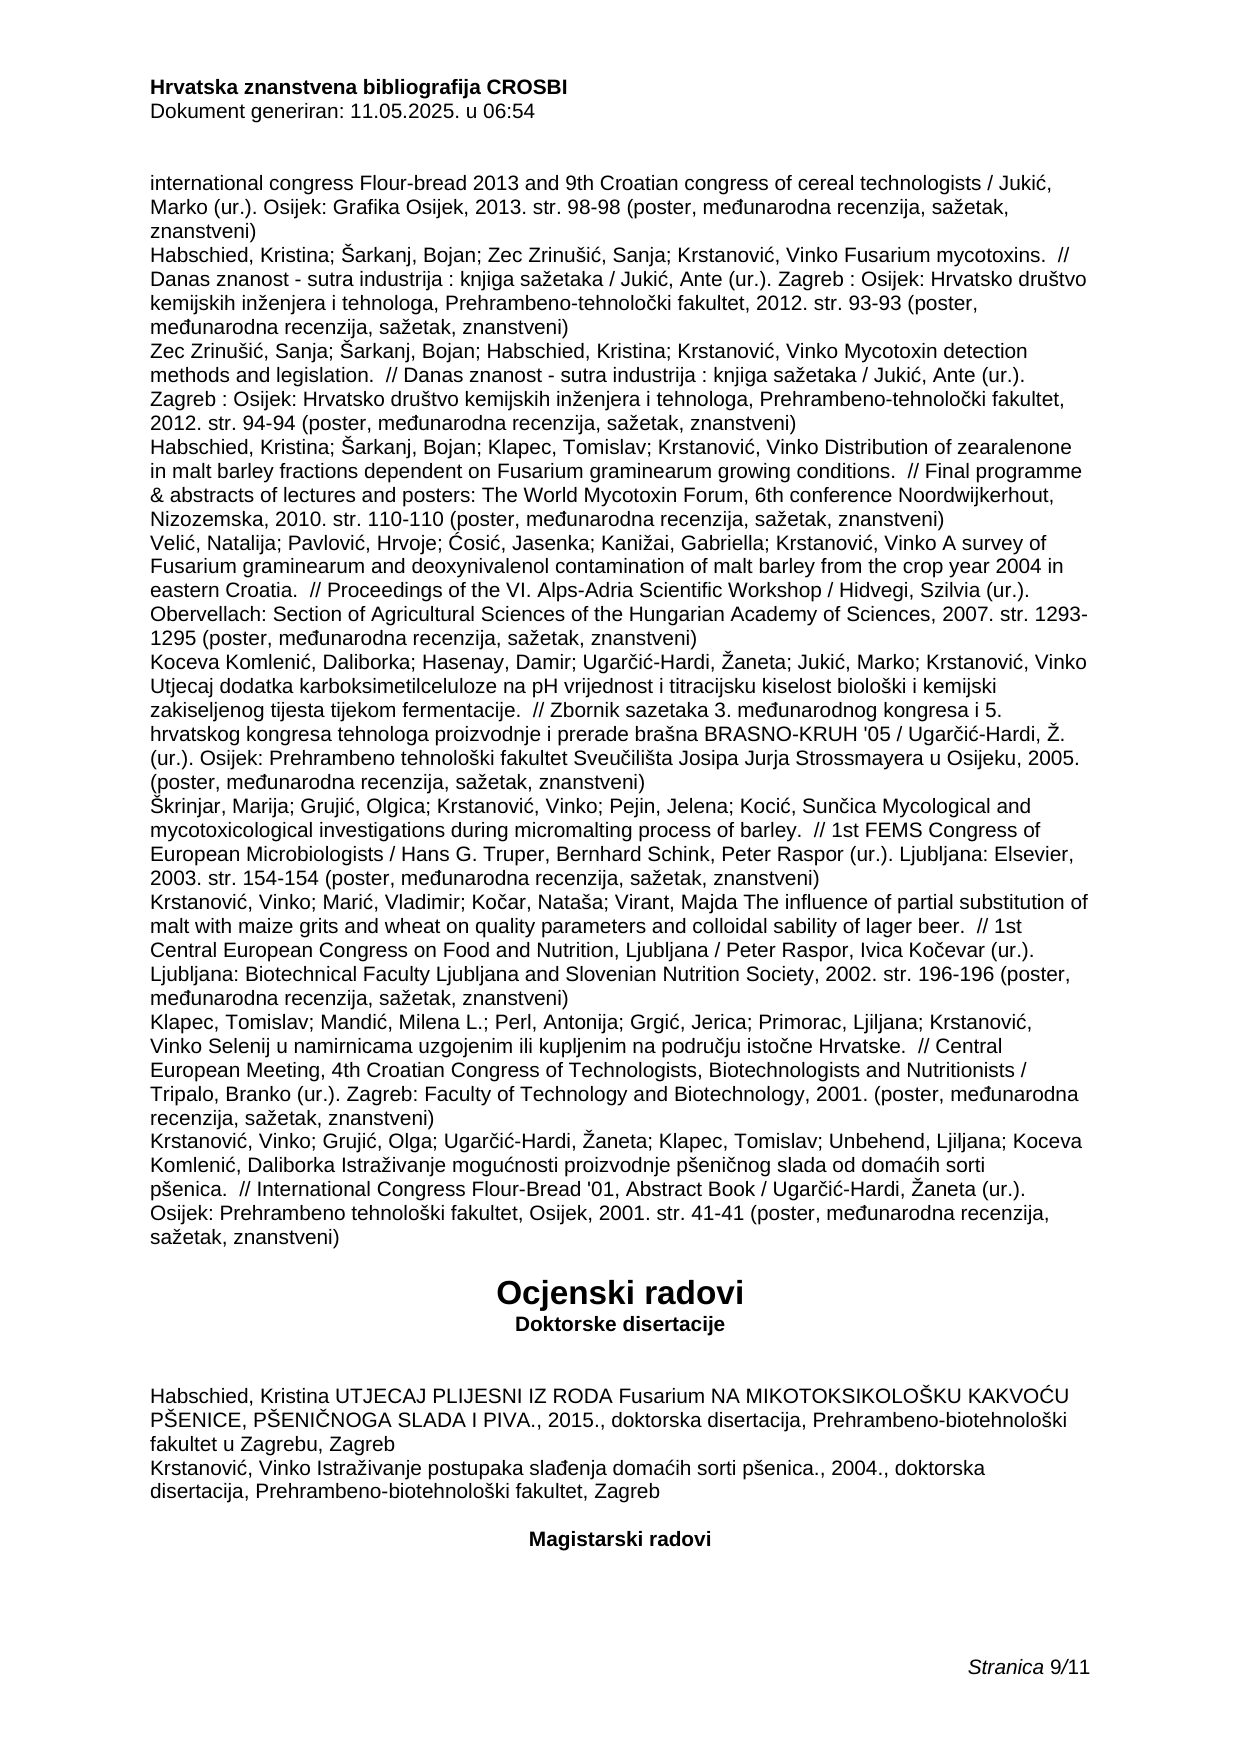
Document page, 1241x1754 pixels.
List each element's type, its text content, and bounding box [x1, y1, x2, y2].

text Koceva Komlenić, Daliborka; Hasenay, Damir; Ugarčić-Hardi, Žaneta; Jukić, Marko; Krstanović, Vinko [150, 650, 1090, 794]
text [150, 171, 1090, 243]
text Zec Zrinušić, Sanja; Šarkanj, Bojan; Habschied, Kristina; Krstanović, Vinko [150, 339, 1090, 434]
text Klapec, Tomislav; Mandić, Milena L.; Perl, Antonija; Grgić, Jerica; Primorac, Ljiljana; Krstanović, Vinko [150, 1009, 1090, 1129]
text Krstanović, Vinko; Grujić, Olga; Ugarčić-Hardi, Žaneta; Klapec, Tomislav; Unbehend, Ljiljana; Koceva Komlenić, Daliborka [150, 1129, 1090, 1249]
text Habschied, Kristina [150, 1383, 1090, 1455]
text Krstanović, Vinko; Marić, Vladimir; Kočar, Nataša; Virant, Majda [150, 890, 1090, 1009]
subtitle Magistarski radovi [150, 1527, 1090, 1551]
subtitle Doktorske disertacije [150, 1312, 1090, 1336]
text Velić, Natalija; Pavlović, Hrvoje; Ćosić, Jasenka; Kanižai, Gabriella; Krstanović, Vinko [150, 530, 1090, 650]
subtitle Ocjenski radovi [150, 1273, 1090, 1312]
text Krstanović, Vinko [150, 1455, 1090, 1503]
text Habschied, Kristina; Šarkanj, Bojan; Zec Zrinušić, Sanja; Krstanović, Vinko [150, 243, 1090, 339]
text Habschied, Kristina; Šarkanj, Bojan; Klapec, Tomislav; Krstanović, Vinko [150, 434, 1090, 530]
text Škrinjar, Marija; Grujić, Olgica; Krstanović, Vinko; Pejin, Jelena; Kocić, Sunčica [150, 794, 1090, 890]
